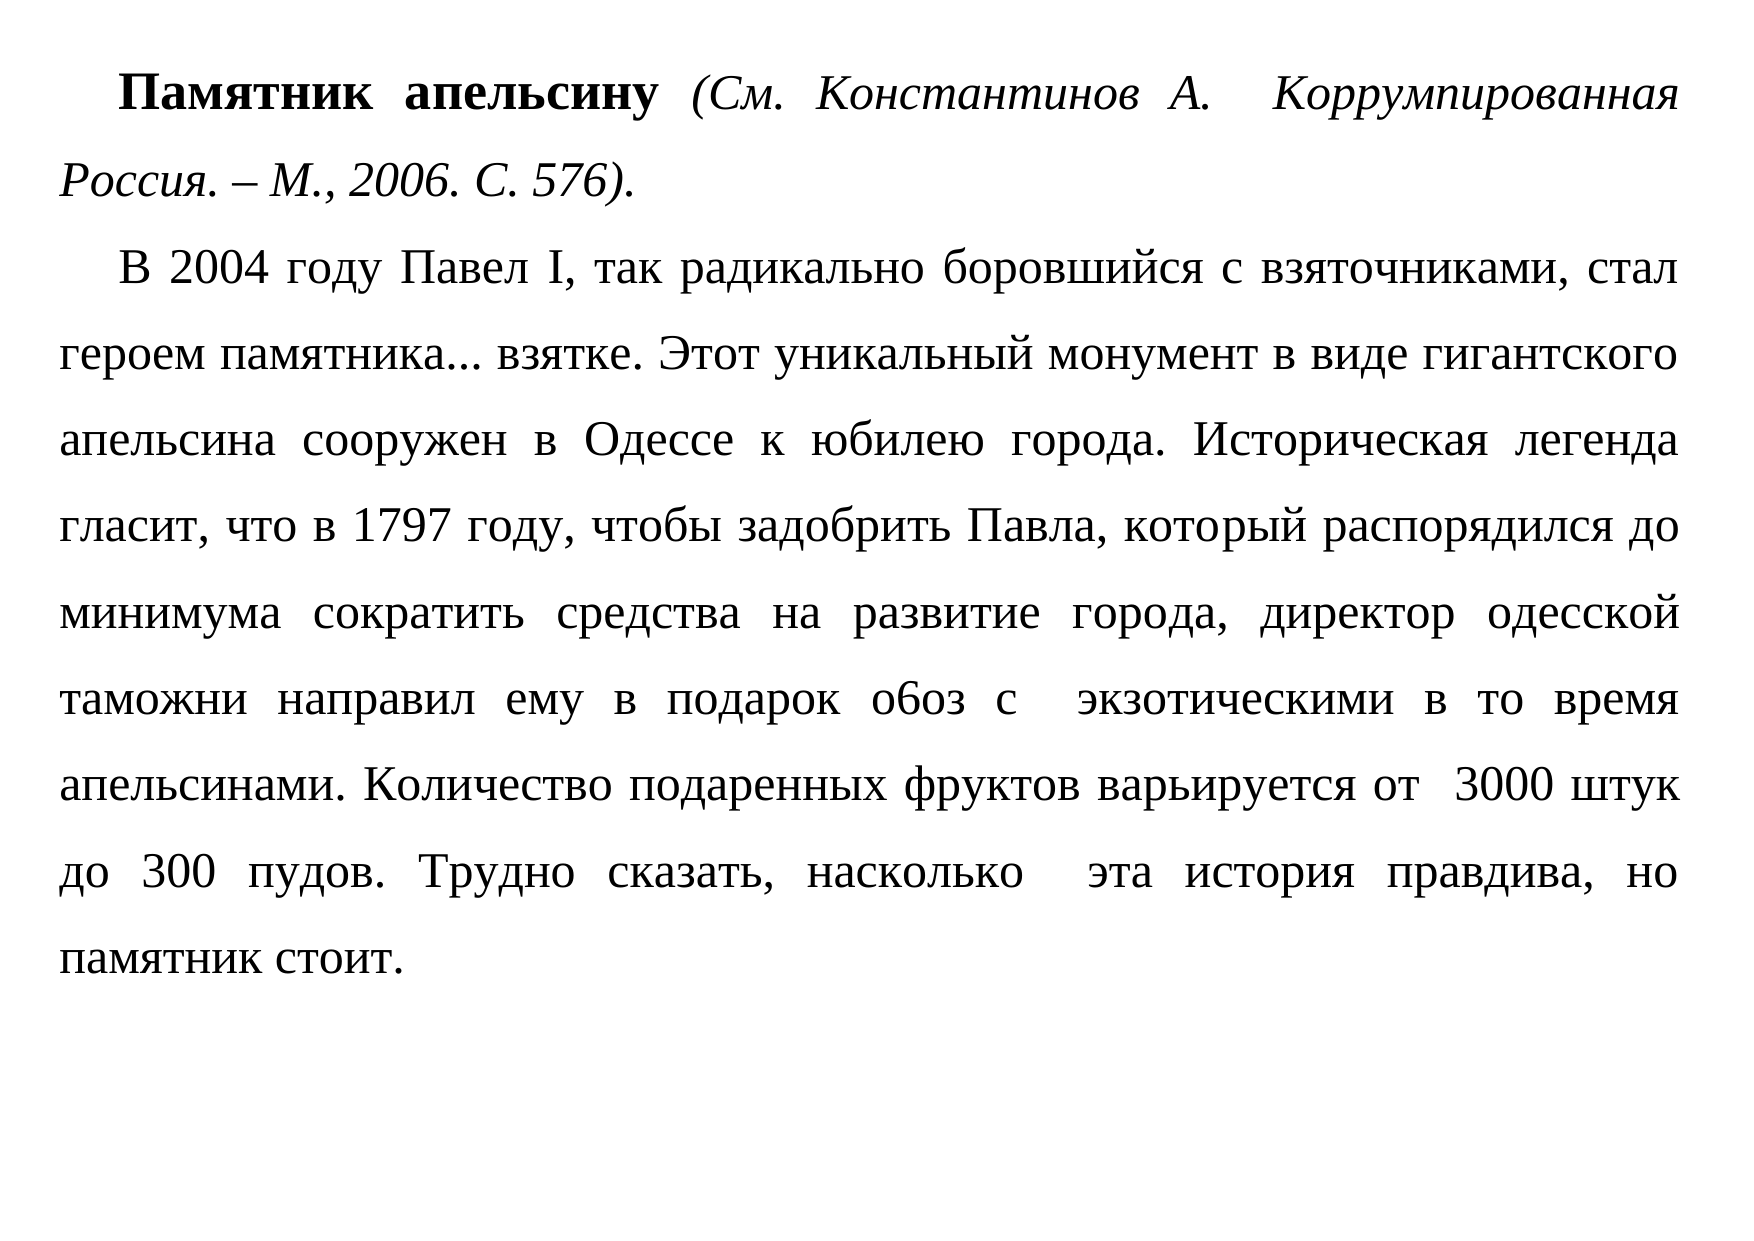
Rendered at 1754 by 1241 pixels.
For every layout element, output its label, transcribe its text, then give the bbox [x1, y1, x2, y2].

text Памятник апельсину (См. Константинов А. Коррумпированная Россия. – М., 2006. С. 576). [59, 59, 1680, 208]
text В 2004 году Павел I, так радикально боровшийся с взяточниками, стал героем памятника... взятке. Этот уникальный монумент в виде гигантского апельсина сооружен в Одессе к юбилею города. Историческая легенда гласит, что в 1797 году, чтобы задобрить Павла, который распорядился до минимума сократить средства на развитие города, директор одесской таможни направил ему в подарок o6оз с экзотическими в то время апельсинами. Количество подаренных фруктов варьируется от 3000 штук до 300 пудов. Трудно сказать, насколько эта история правдива, но памятник стоит. [59, 236, 1680, 984]
